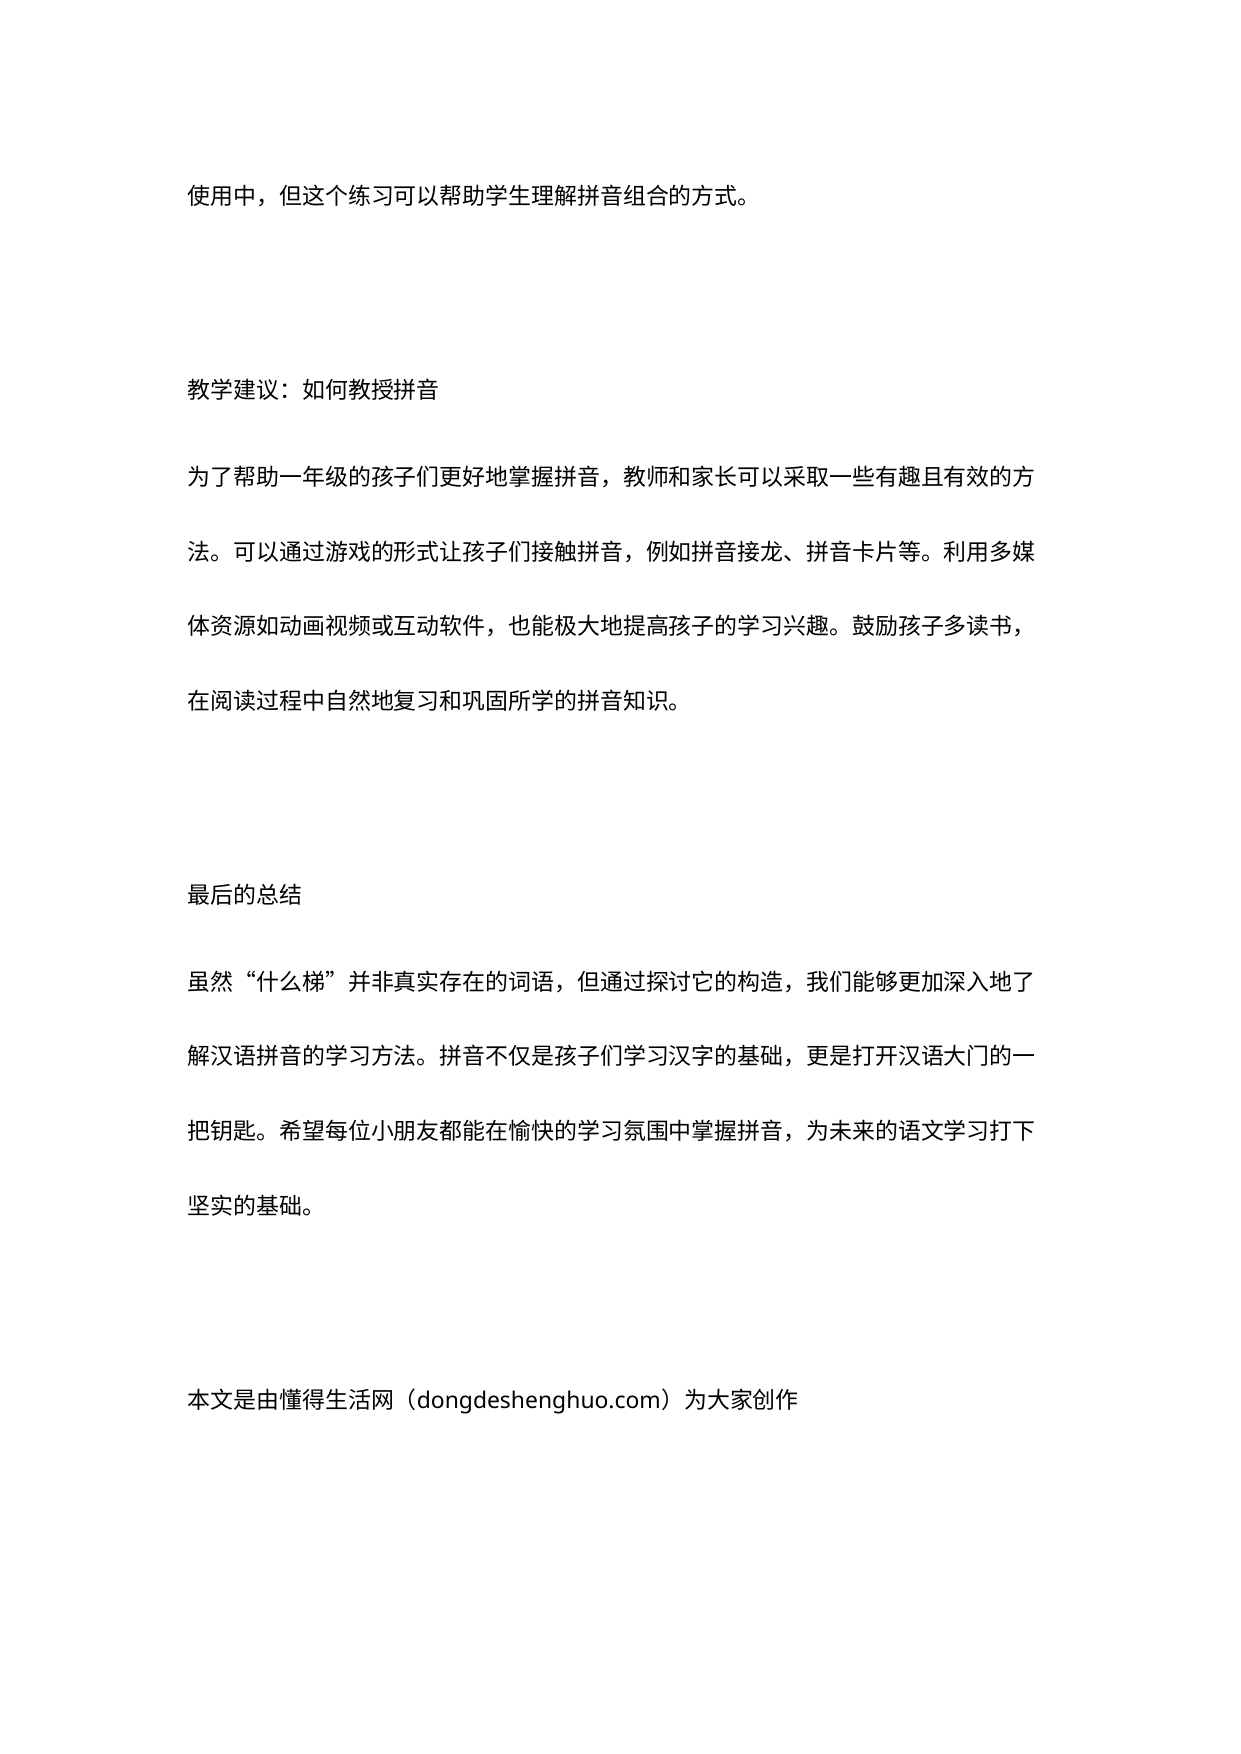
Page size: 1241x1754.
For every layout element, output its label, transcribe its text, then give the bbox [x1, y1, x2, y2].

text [187, 162, 1053, 227]
text 本文是由懂得生活网（dongdeshenghuo.com）为大家创作 [187, 1366, 1053, 1431]
text 为了帮助一年级的孩子们更好地掌握拼音，教师和家长可以采取一些有趣且有效的方法。可以通过游戏的形式让孩子们接触拼音，例如拼音接龙、拼音卡片等。利用多媒体资源如动画视频或互动软件，也能极大地提高孩子的学习兴趣。鼓励孩子多读书，在阅读过程中自然地复习和巩固所学的拼音知识。 [187, 443, 1053, 732]
text 最后的总结 [187, 861, 1053, 926]
text 教学建议：如何教授拼音 [187, 356, 1053, 421]
text 虽然“什么梯”并非真实存在的词语，但通过探讨它的构造，我们能够更加深入地了解汉语拼音的学习方法。拼音不仅是孩子们学习汉字的基础，更是打开汉语大门的一把钥匙。希望每位小朋友都能在愉快的学习氛围中掌握拼音，为未来的语文学习打下坚实的基础。 [187, 948, 1053, 1237]
